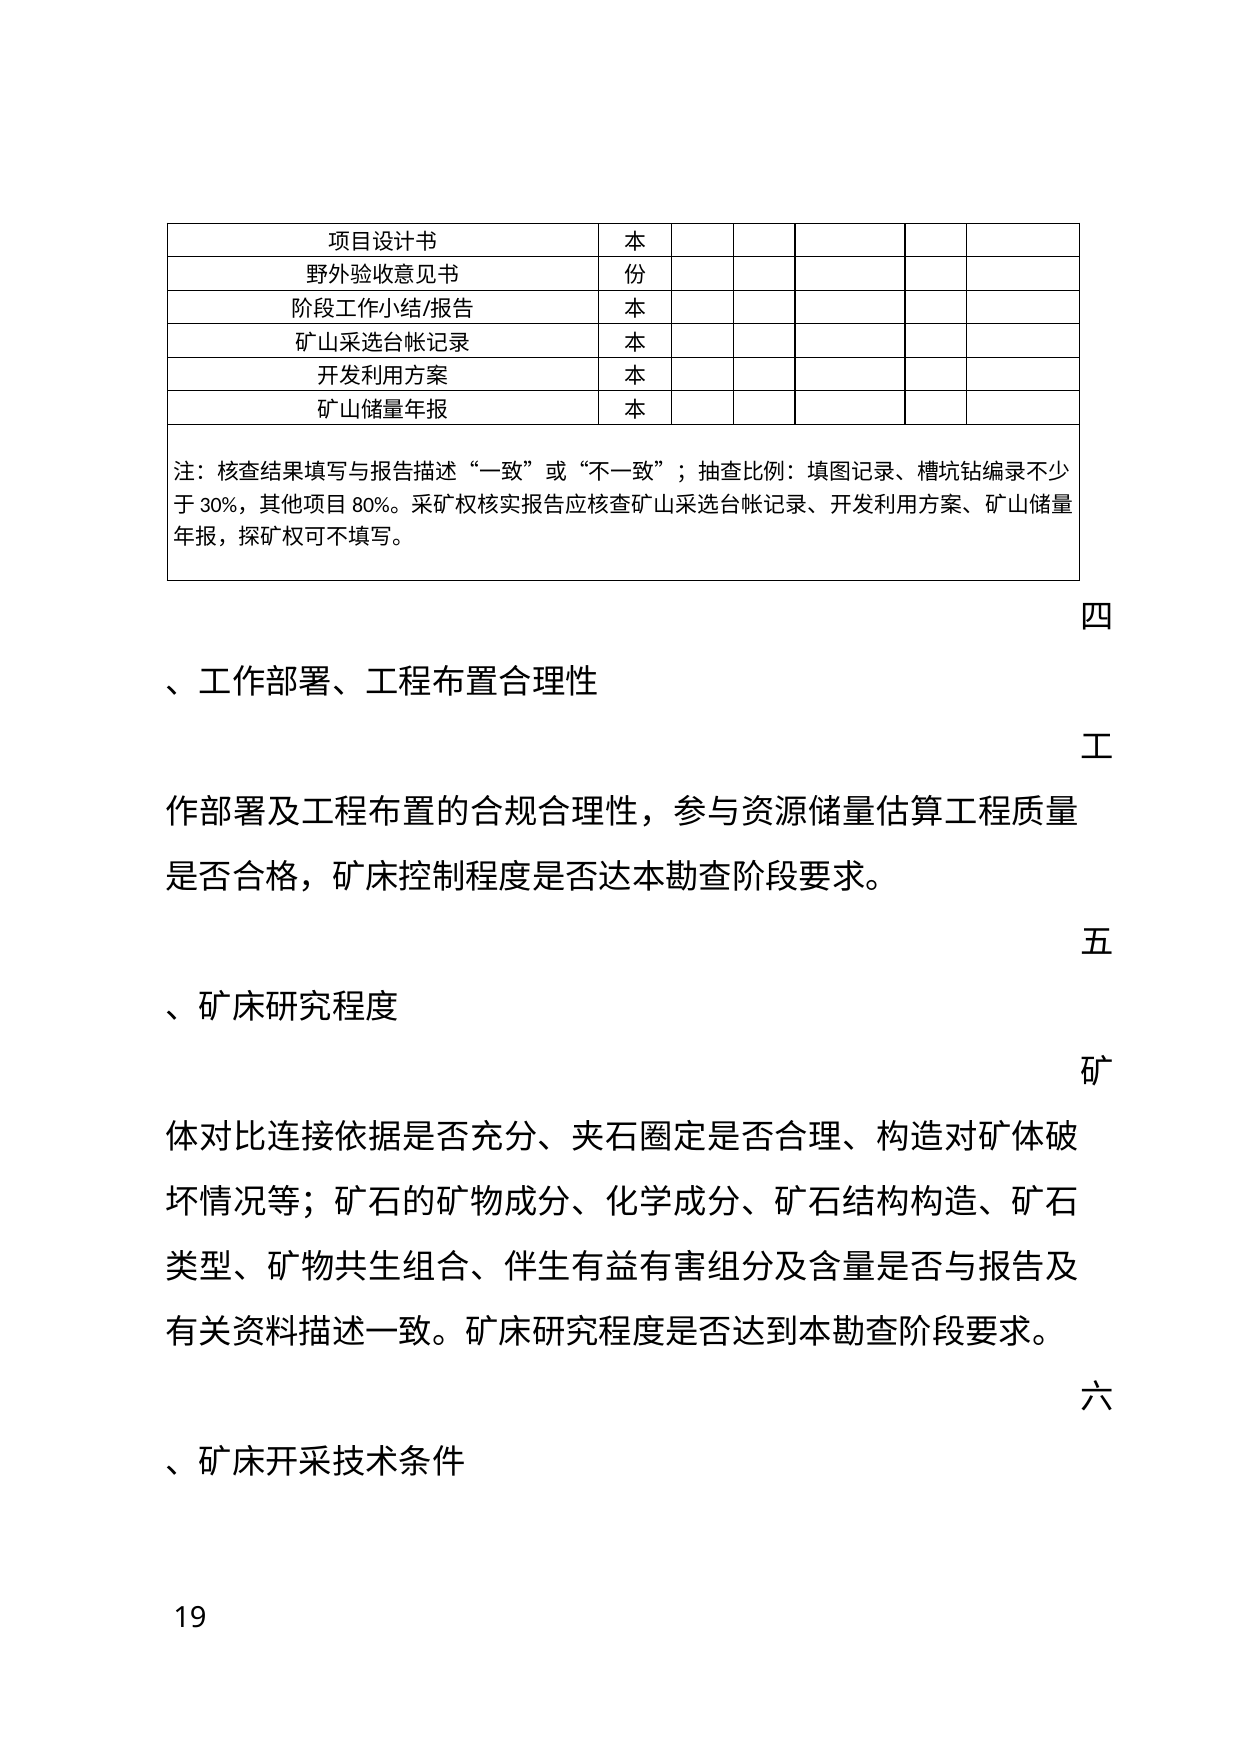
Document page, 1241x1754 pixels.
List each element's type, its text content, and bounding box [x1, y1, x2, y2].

table_cell [906, 358, 966, 390]
table_cell [672, 291, 733, 323]
table_cell [672, 391, 733, 424]
table_cell [734, 324, 794, 357]
table_cell [672, 224, 733, 256]
table_cell [967, 358, 1079, 390]
table_cell [906, 324, 966, 357]
table_cell [796, 358, 904, 390]
table_cell [967, 324, 1079, 357]
table_cell [796, 324, 904, 357]
table_cell [734, 257, 794, 289]
text 矿体对比连接依据是否充分、夹石圈定是否合理、构造对矿体破坏情况等；矿石的矿物成分、化学成分、矿石结构构造、矿石类型、矿物共生组合、伴生有益有害组分及含量是否与报告及有关资料描述一致。矿床研究程度是否达到本勘查阶段要求。 [165, 1036, 1081, 1361]
table_cell [796, 391, 904, 424]
table_cell 本 [599, 224, 671, 256]
table_cell 份 [599, 257, 671, 289]
table_cell [672, 257, 733, 289]
text 四、工作部署、工程布置合理性 [165, 581, 1081, 711]
table_cell 矿山储量年报 [168, 391, 598, 424]
table_cell [796, 224, 904, 256]
table_cell [967, 224, 1079, 256]
table_cell [906, 291, 966, 323]
table_cell 野外验收意见书 [168, 257, 598, 289]
table_cell 阶段工作小结/报告 [168, 291, 598, 323]
table_cell [672, 358, 733, 390]
table_cell [906, 391, 966, 424]
table_cell 本 [599, 324, 671, 357]
table_cell 开发利用方案 [168, 358, 598, 390]
table_cell 本 [599, 358, 671, 390]
table_cell [967, 257, 1079, 289]
table_cell [796, 257, 904, 289]
table_cell [734, 358, 794, 390]
table_cell [906, 224, 966, 256]
text 工作部署及工程布置的合规合理性，参与资源储量估算工程质量是否合格，矿床控制程度是否达本勘查阶段要求。 [165, 711, 1081, 906]
table_cell [734, 224, 794, 256]
table_cell [734, 291, 794, 323]
table_cell [734, 391, 794, 424]
table_cell [906, 257, 966, 289]
text 六、矿床开采技术条件 [165, 1361, 1081, 1491]
table_cell 矿山采选台帐记录 [168, 324, 598, 357]
table_cell 本 [599, 291, 671, 323]
table_cell [967, 391, 1079, 424]
table_cell 注：核查结果填写与报告描述“一致”或“不一致”；抽查比例：填图记录、槽坑钻编录不少于30%，其他项目80%。采矿权核实报告应核查矿山采选台帐记录、开发利用方案、矿山储量年报，探矿权可不填写。 [168, 425, 1079, 580]
table_cell 项目设计书 [168, 224, 598, 256]
table_cell [796, 291, 904, 323]
table_cell 本 [599, 391, 671, 424]
table_cell [967, 291, 1079, 323]
table_cell [672, 324, 733, 357]
text 五、矿床研究程度 [165, 906, 1081, 1036]
